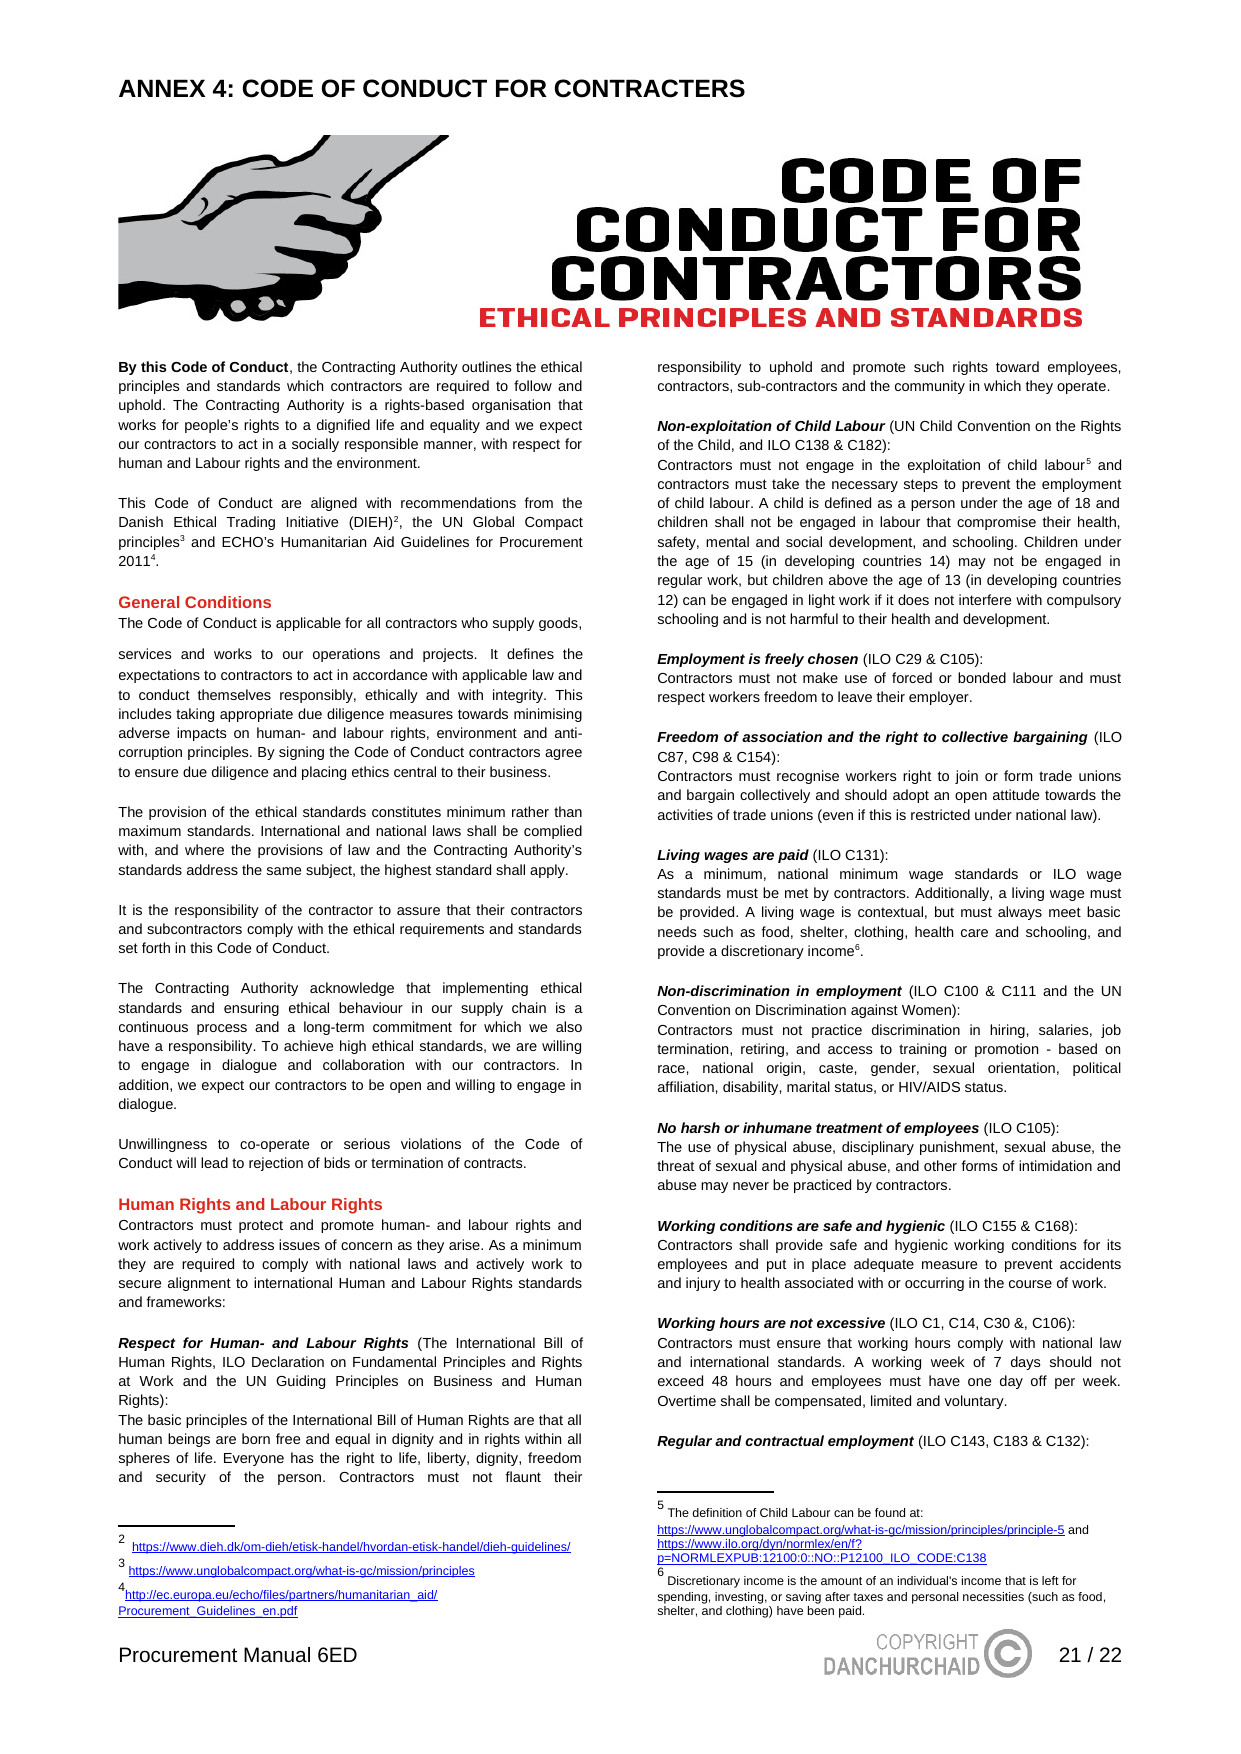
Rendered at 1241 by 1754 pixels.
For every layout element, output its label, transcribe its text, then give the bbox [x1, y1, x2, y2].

text Contractors shall provide safe and hygienic working conditions for its employees and put in place adequate measure to prevent accidents and injury to health associated with or occurring in the course of work. [657, 1236, 1122, 1292]
picture [822, 1624, 1036, 1682]
text Employment is freely chosen (ILO C29 & C105): [657, 651, 1122, 667]
text Contractors must not engage in the exploitation of child labour and contractors must take the necessary steps to prevent the employment of child labour. A child is defined as a person under the age of 18 and children shall not be engaged in labour that compromise their health, safety, mental and social development, and schooling. Children under the age of 15 (in developing countries 14) may not be engaged in regular work, but children above the age of 13 (in developing countries 12) can be engaged in light work if it does not interfere with compulsory schooling and is not harmful to their health and development. [657, 456, 1122, 627]
text By this Code of Conduct, the Contracting Authority outlines the ethical principles and standards which contractors are required to follow and uphold. The Contracting Authority is a rights-based organisation that works for people’s rights to a dignified life and equality and we expect our contractors to act in a socially responsible manner, with respect for human and Labour rights and the environment. [118, 359, 583, 471]
text The basic principles of the International Bill of Human Rights are that all human beings are born free and equal in dignity and in rights within all spheres of life. Everyone has the right to life, liberty, dignity, freedom and security of the person. Contractors must not flaunt their responsibility to uphold and promote such rights toward employees, contractors, sub-contractors and the community in which they operate. [118, 1411, 583, 1486]
text No harsh or inhumane treatment of employees (ILO C105): [657, 1119, 1122, 1136]
text Working hours are not excessive (ILO C1, C14, C30 &, C106): [657, 1315, 1122, 1332]
text General Conditions [118, 593, 583, 612]
text Working conditions are safe and hygienic (ILO C155 & C168): [657, 1217, 1122, 1234]
text This Code of Conduct are aligned with recommendations from the Danish Ethical Trading Initiative (DIEH), the UN Global Compact principles and ECHO’s Humanitarian Aid Guidelines for Procurement 2011. [118, 495, 583, 569]
text Contractors must not practice discrimination in hiring, salaries, job termination, retiring, and access to training or promotion - based on race, national origin, caste, gender, sexual orientation, political affiliation, disability, marital status, or HIV/AIDS status. [657, 1021, 1122, 1096]
text Unwillingness to co-operate or serious violations of the Code of Conduct will lead to rejection of bids or termination of contracts. [118, 1136, 583, 1172]
text Regular and contractual employment (ILO C143, C183 & C132): [657, 1432, 1122, 1449]
text Non-discrimination in employment (ILO C100 & C111 and the UN Convention on Discrimination against Women): [657, 983, 1122, 1019]
text Non-exploitation of Child Labour (UN Child Convention on the Rights of the Child, and ILO C138 & C182): [657, 418, 1122, 454]
text Human Rights and Labour Rights [118, 1195, 583, 1214]
text The Code of Conduct is applicable for all contractors who supply goods, services and works to our operations and projects. It defines the expectations to contractors to act in accordance with applicable law and to conduct themselves responsibly, ethically and with integrity. This includes taking appropriate due diligence measures towards minimising adverse impacts on human- and labour rights, environment and anti-corruption principles. By signing the Code of Conduct contractors agree to ensure due diligence and placing ethics central to their business. [118, 615, 583, 780]
text Respect for Human- and Labour Rights (The International Bill of Human Rights, ILO Declaration on Fundamental Principles and Rights at Work and the UN Guiding Principles on Business and Human Rights): [118, 1334, 583, 1409]
text Contractors must not make use of forced or bonded labour and must respect workers freedom to leave their employer. [657, 670, 1122, 706]
text Contractors must recognise workers right to join or form trade unions and bargain collectively and should adopt an open attitude towards the activities of trade unions (even if this is restricted under national law). [657, 768, 1122, 823]
text The Contracting Authority acknowledge that implementing ethical standards and ensuring ethical behaviour in our supply chain is a continuous process and a long-term commitment for which we also have a responsibility. To achieve high ethical standards, we are willing to engage in dialogue and collaboration with our contractors. In addition, we expect our contractors to be open and willing to engage in dialogue. [118, 980, 583, 1112]
picture [118, 135, 1122, 359]
text The provision of the ethical standards constitutes minimum rather than maximum standards. International and national laws shall be complied with, and where the provisions of law and the Contracting Authority’s standards address the same subject, the highest standard shall apply. [118, 803, 583, 878]
text The use of physical abuse, disciplinary punishment, sexual abuse, the threat of sexual and physical abuse, and other forms of intimidation and abuse may never be practiced by contractors. [657, 1138, 1122, 1194]
text Freedom of association and the right to collective bargaining (ILO C87, C98 & C154): [657, 729, 1122, 765]
text Contractors must protect and promote human- and labour rights and work actively to address issues of concern as they arise. As a minimum they are required to comply with national laws and actively work to secure alignment to international Human and Labour Rights standards and frameworks: [118, 1217, 583, 1311]
text As a minimum, national minimum wage standards or ILO wage standards must be met by contractors. Additionally, a living wage must be provided. A living wage is contextual, but must always meet basic needs such as food, shelter, clothing, health care and schooling, and provide a discretionary income. [657, 866, 1122, 959]
text Living wages are paid (ILO C131): [657, 846, 1122, 863]
text Contractors must ensure that working hours comply with national law and international standards. A working week of 7 days should not exceed 48 hours and employees must have one day off per week. Overtime shall be compensated, limited and voluntary. [657, 1334, 1122, 1409]
text It is the responsibility of the contractor to assure that their contractors and subcontractors comply with the ethical requirements and standards set forth in this Code of Conduct. [118, 901, 583, 957]
